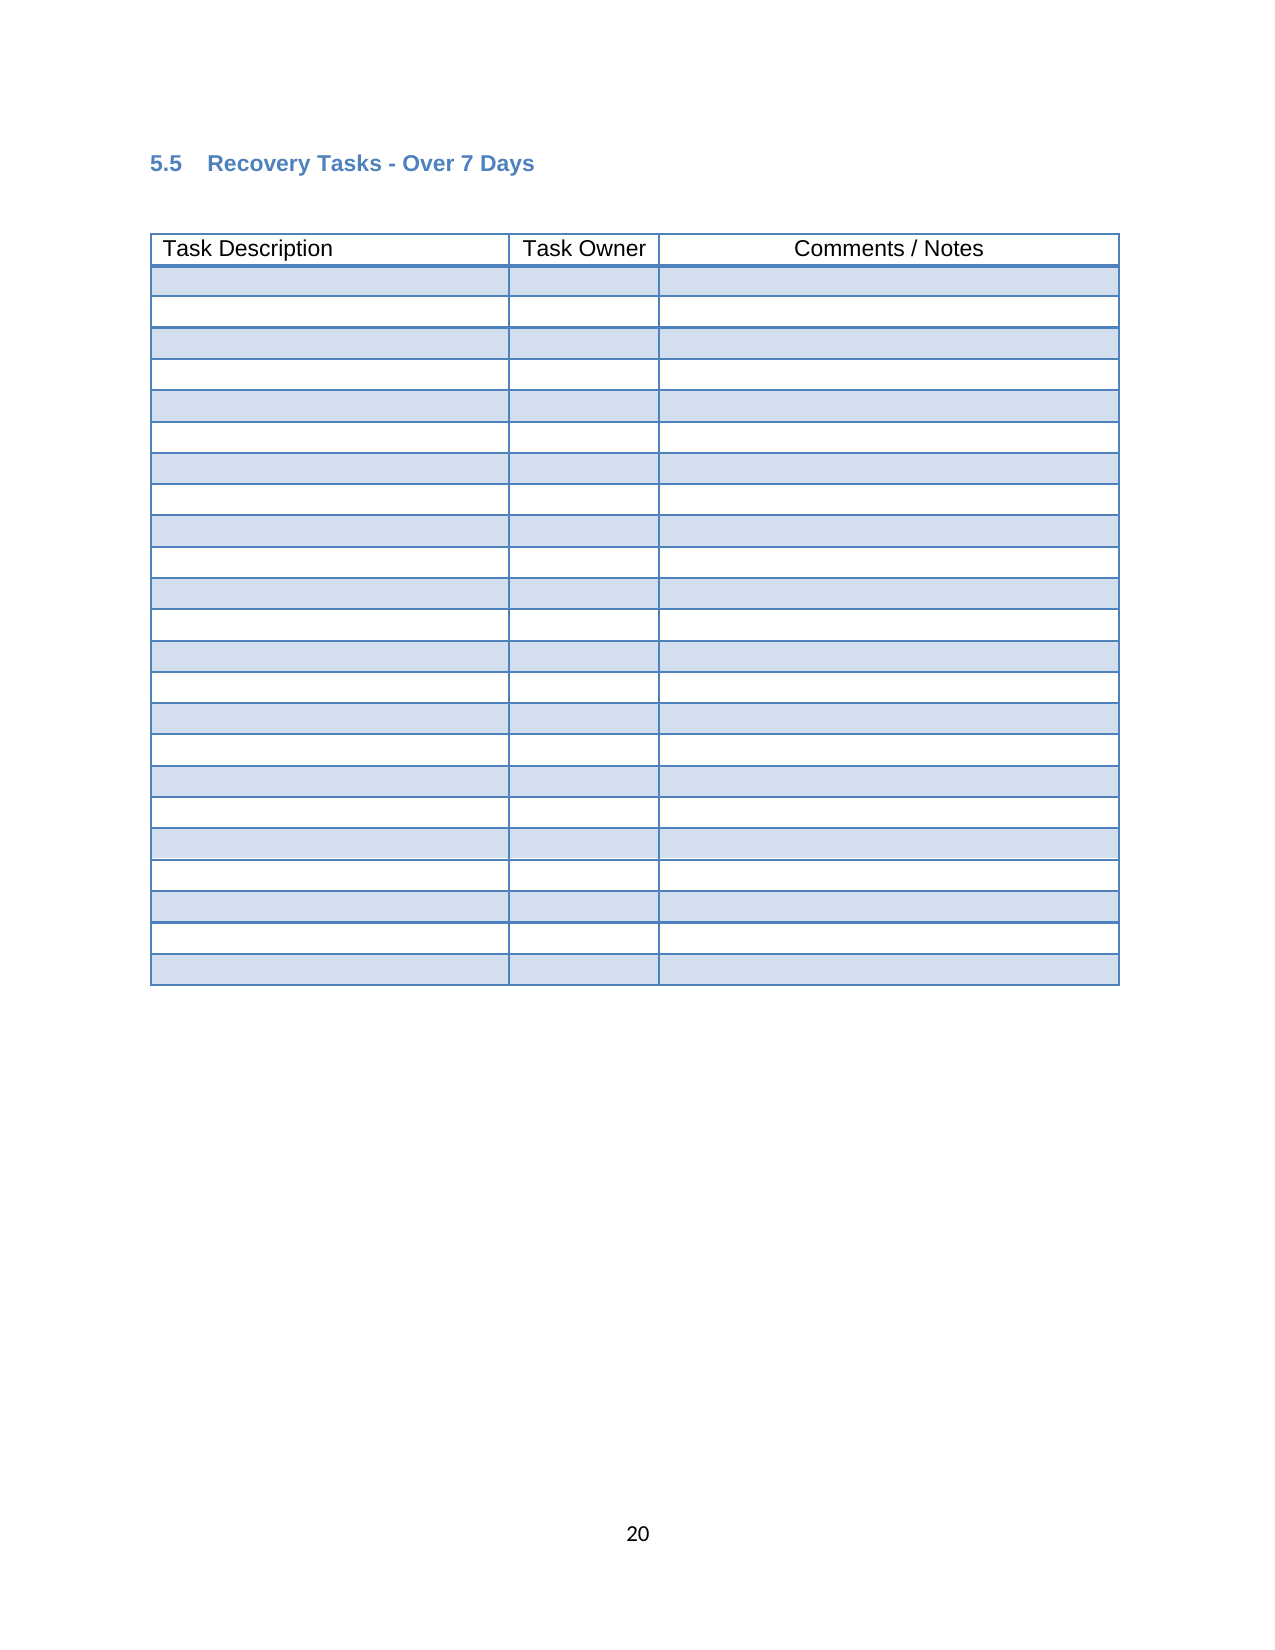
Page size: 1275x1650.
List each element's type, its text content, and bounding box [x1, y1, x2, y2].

table_cell [660, 955, 1118, 984]
table_cell [510, 548, 658, 577]
table_cell [660, 798, 1118, 827]
table_cell [660, 268, 1118, 295]
table_cell [660, 735, 1118, 764]
table_cell [510, 829, 658, 858]
table_cell [510, 704, 658, 733]
table_cell [152, 955, 508, 984]
table_cell [152, 516, 508, 546]
table_cell [152, 360, 508, 389]
table_cell [660, 423, 1118, 452]
table_cell [510, 642, 658, 671]
table_cell [660, 391, 1118, 421]
table_cell [660, 924, 1118, 953]
table_cell [152, 673, 508, 702]
table_cell [660, 829, 1118, 858]
table_cell [510, 329, 658, 358]
table_cell [660, 548, 1118, 577]
table_cell [510, 955, 658, 984]
table_cell [152, 610, 508, 639]
table_cell [660, 642, 1118, 671]
table_cell [152, 767, 508, 796]
table_cell [660, 485, 1118, 514]
table_cell [152, 829, 508, 858]
table_cell [510, 767, 658, 796]
table_cell [152, 548, 508, 577]
table_cell [510, 735, 658, 764]
table_cell [660, 454, 1118, 483]
table_cell [152, 579, 508, 608]
table_cell [660, 673, 1118, 702]
table_cell [660, 767, 1118, 796]
table_header Task Owner [510, 235, 658, 263]
table_cell [660, 704, 1118, 733]
table_header Comments / Notes [660, 235, 1118, 263]
subtitle 5.5 Recovery Tasks - Over 7 Days [150, 150, 1125, 176]
table_cell [510, 485, 658, 514]
table_cell [510, 360, 658, 389]
table_cell [660, 892, 1118, 921]
table_cell [660, 579, 1118, 608]
table_cell [152, 268, 508, 295]
table_cell [660, 610, 1118, 639]
table_cell [152, 297, 508, 326]
table_cell [660, 297, 1118, 326]
table_cell [660, 329, 1118, 358]
table_cell [510, 610, 658, 639]
table_cell [510, 924, 658, 953]
table_cell [152, 798, 508, 827]
table_cell [510, 454, 658, 483]
table_cell [152, 704, 508, 733]
table_cell [510, 673, 658, 702]
table_cell [510, 268, 658, 295]
table_cell [660, 861, 1118, 890]
table_cell [152, 861, 508, 890]
table_cell [510, 579, 658, 608]
table_cell [152, 735, 508, 764]
table_cell [510, 391, 658, 421]
table_cell [152, 924, 508, 953]
table_cell [152, 391, 508, 421]
table_cell [152, 454, 508, 483]
table_cell [510, 423, 658, 452]
table_cell [510, 297, 658, 326]
table_cell [152, 485, 508, 514]
table_cell [510, 798, 658, 827]
table_cell [510, 861, 658, 890]
table_cell [510, 892, 658, 921]
table_cell [660, 360, 1118, 389]
table_header Task Description [152, 235, 508, 263]
table_cell [152, 642, 508, 671]
table_cell [152, 892, 508, 921]
table_cell [510, 516, 658, 546]
table_cell [660, 516, 1118, 546]
table_cell [152, 423, 508, 452]
table_cell [152, 329, 508, 358]
